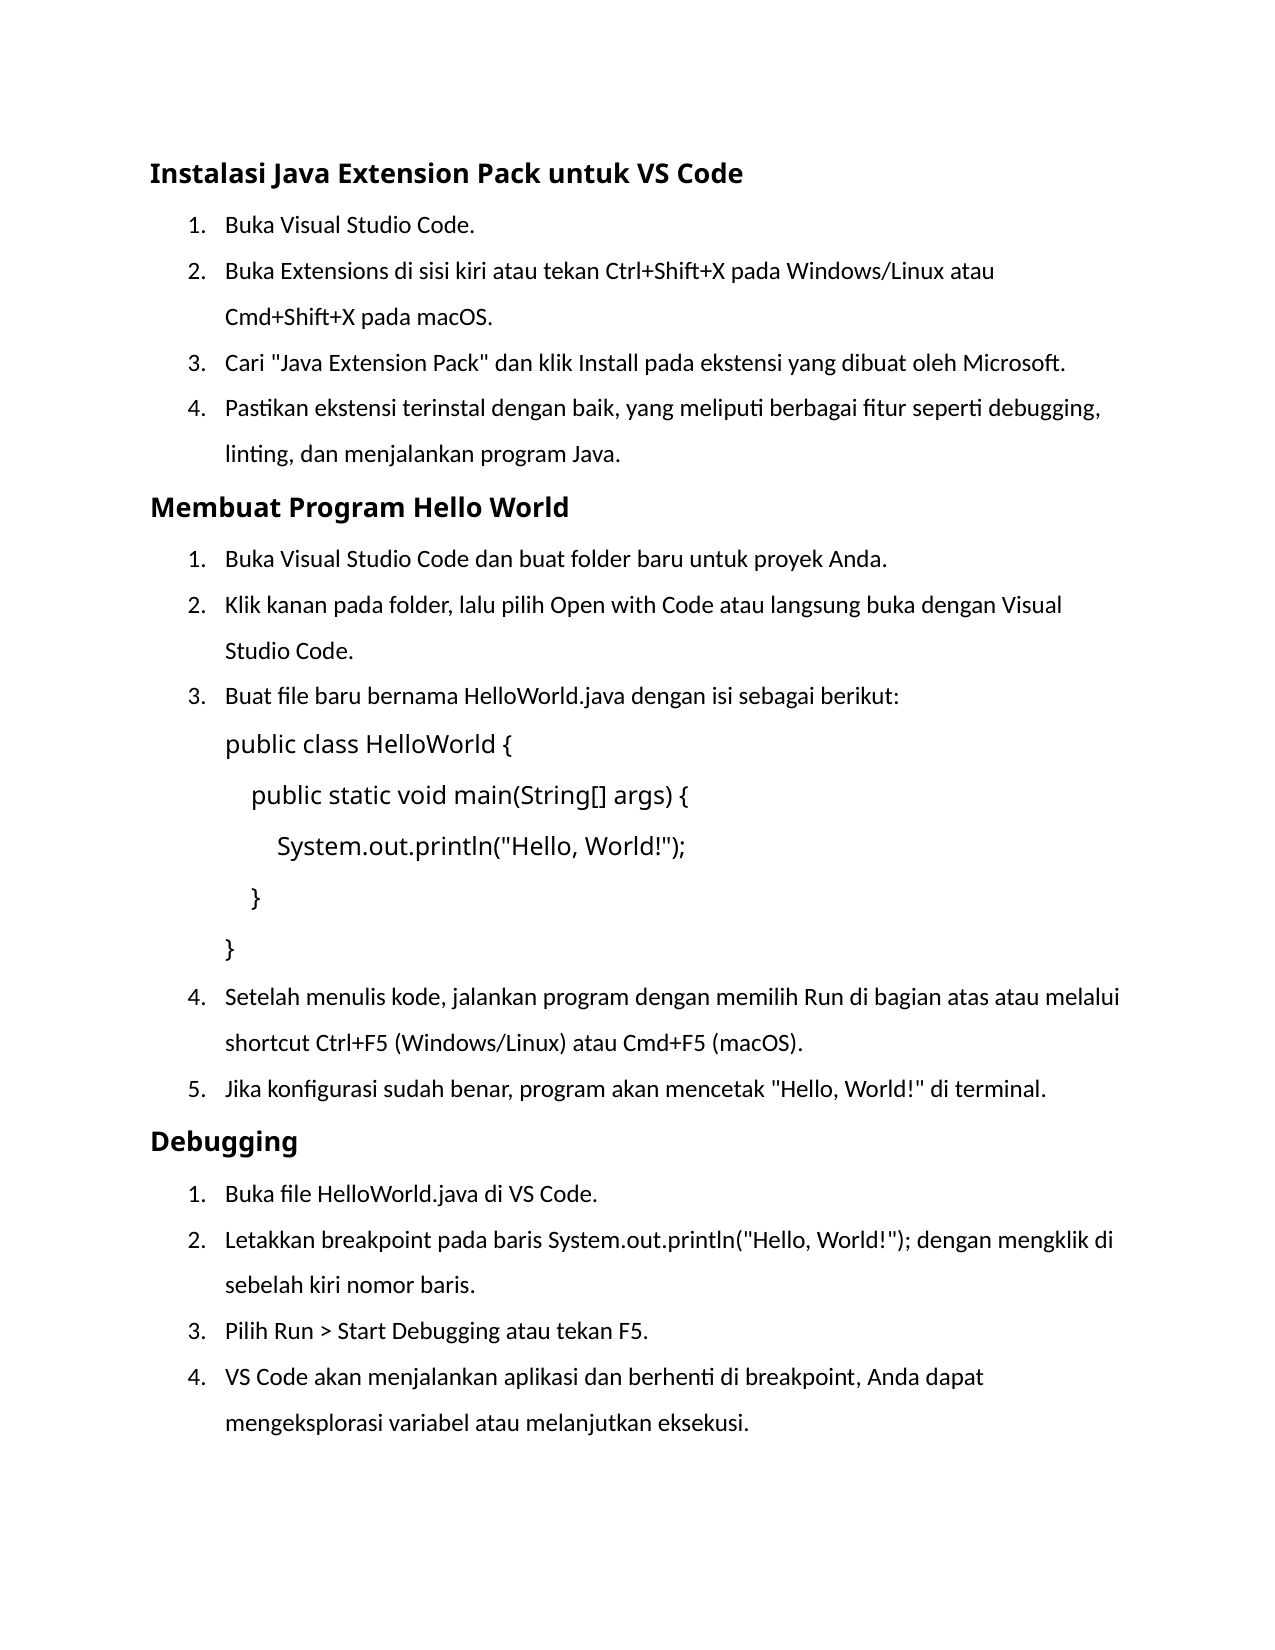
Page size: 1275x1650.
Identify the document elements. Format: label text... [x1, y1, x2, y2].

list Letakkan breakpoint pada baris System.out.println("Hello, World!"); dengan mengklik di sebelah kiri nomor baris. [187, 1224, 1125, 1300]
list Jika konfigurasi sudah benar, program akan mencetak "Hello, World!" di terminal. [187, 1073, 1125, 1103]
subtitle Membuat Program Hello World [150, 488, 1125, 525]
list } [225, 930, 1125, 964]
list Buka Visual Studio Code dan buat folder baru untuk proyek Anda. [187, 543, 1125, 574]
list VS Code akan menjalankan aplikasi dan berhenti di breakpoint, Anda dapat mengeksplorasi variabel atau melanjutkan eksekusi. [187, 1361, 1125, 1437]
list Klik kanan pada folder, lalu pilih Open with Code atau langsung buka dengan Visual Studio Code. [187, 589, 1125, 665]
list Buat file baru bernama HelloWorld.java dengan isi sebagai berikut: [187, 681, 1125, 711]
list Buka Extensions di sisi kiri atau tekan Ctrl+Shift+X pada Windows/Linux atau Cmd+Shift+X pada macOS. [187, 255, 1125, 331]
list Buka Visual Studio Code. [187, 209, 1125, 240]
list public static void main(String[] args) { [225, 777, 1125, 811]
list System.out.println("Hello, World!"); [225, 828, 1125, 862]
list Setelah menulis kode, jalankan program dengan memilih Run di bagian atas atau melalui shortcut Ctrl+F5 (Windows/Linux) atau Cmd+F5 (macOS). [187, 981, 1125, 1058]
subtitle Debugging [150, 1123, 1125, 1160]
list public class HelloWorld { [225, 726, 1125, 760]
subtitle Instalasi Java Extension Pack untuk VS Code [150, 154, 1125, 191]
list Cari "Java Extension Pack" dan klik Install pada ekstensi yang dibuat oleh Microsoft. [187, 347, 1125, 377]
list } [225, 879, 1125, 913]
list Buka file HelloWorld.java di VS Code. [187, 1178, 1125, 1209]
list Pastikan ekstensi terinstal dengan baik, yang meliputi berbagai fitur seperti debugging, linting, dan menjalankan program Java. [187, 392, 1125, 469]
list Pilih Run > Start Debugging atau tekan F5. [187, 1315, 1125, 1346]
